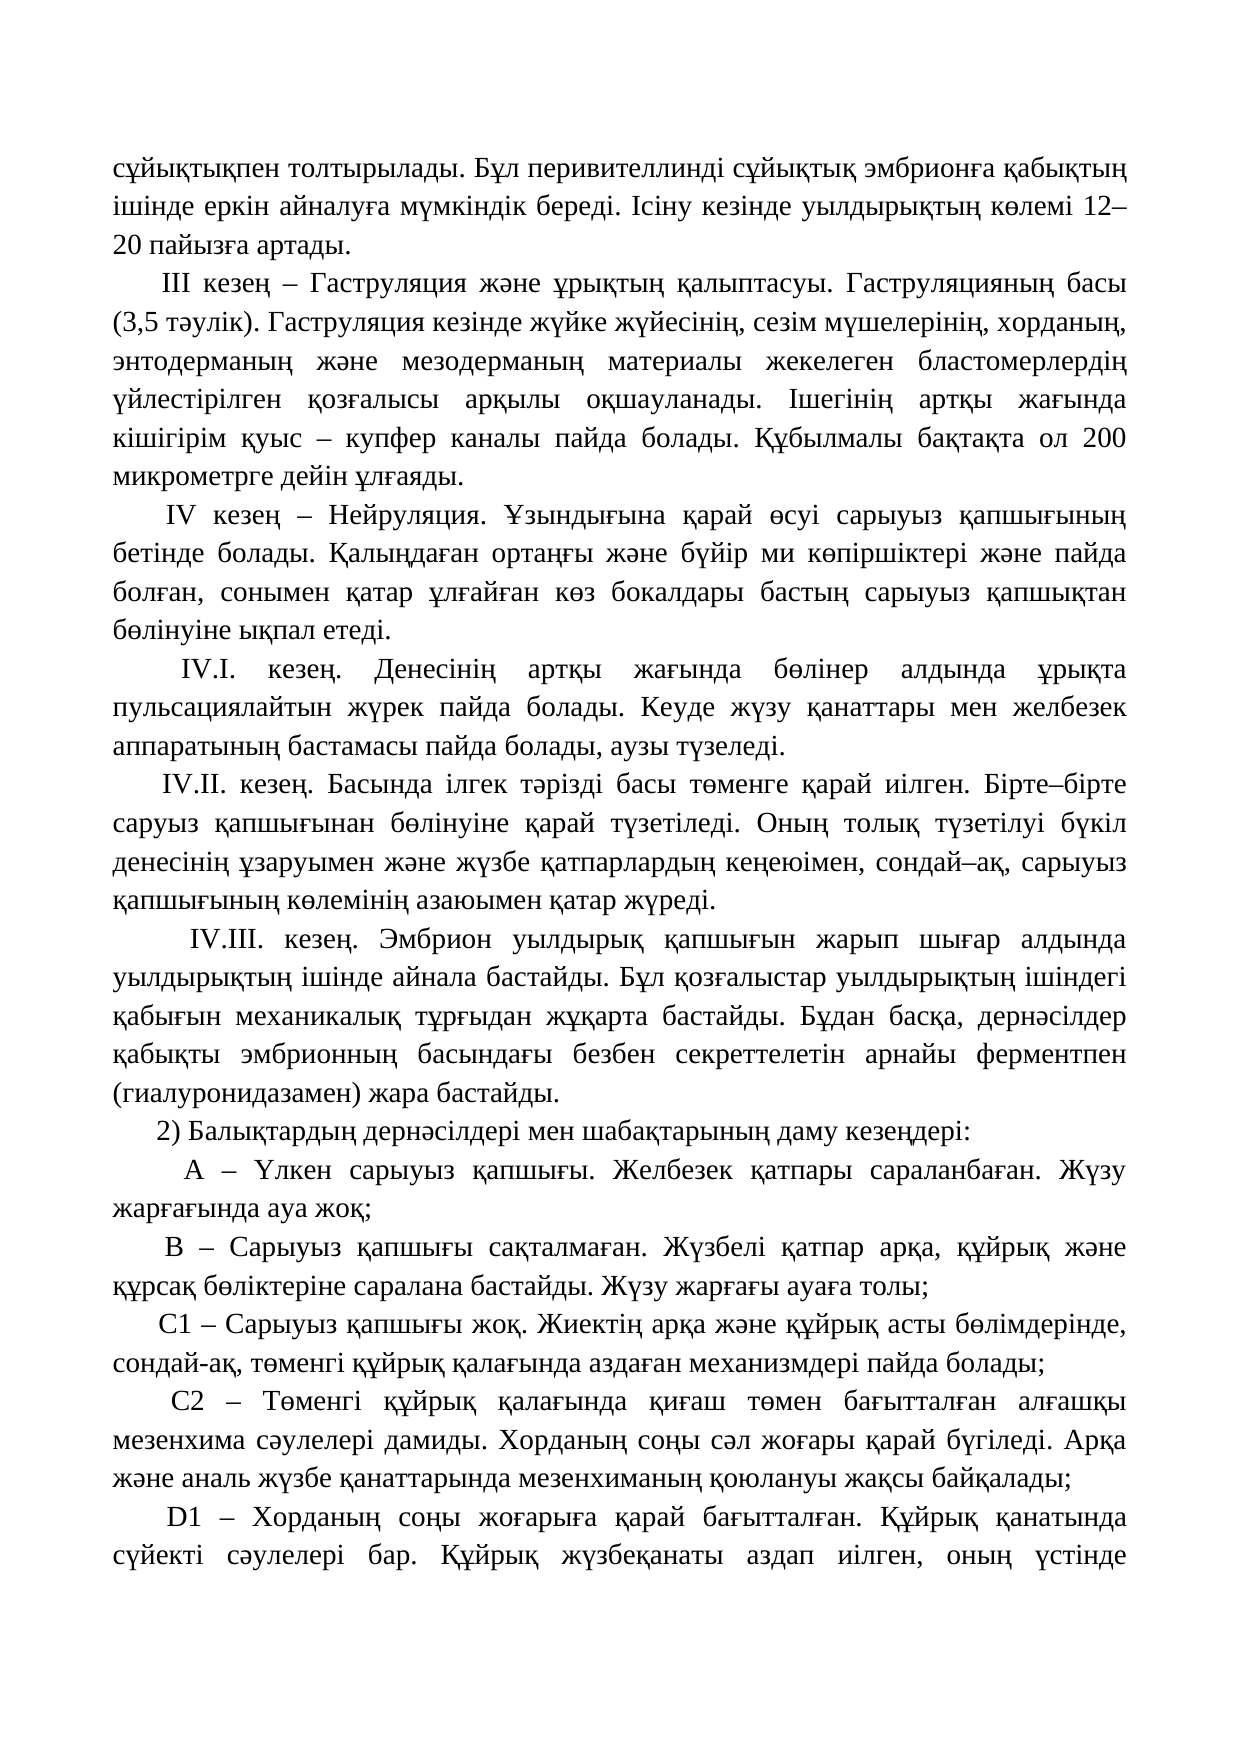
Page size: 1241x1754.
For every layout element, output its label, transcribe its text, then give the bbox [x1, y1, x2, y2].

text C1 – Сарыуыз қапшығы жоқ. Жиектің арқа және құйрық асты бөлімдерінде, сондай-ақ, төменгі құйрық қалағында аздаған механизмдері пайда болады; [112, 1306, 1128, 1378]
text IV.I. кезең. Денесінің артқы жағында бөлінер алдында ұрықта пульсациялайтын жүрек пайда болады. Кеуде жүзу қанаттары мен желбезек аппаратының бастамасы пайда болады, аузы түзеледі. [112, 651, 1128, 762]
text IV.III. кезең. Эмбрион уылдырық қапшығын жарып шығар алдында уылдырықтың ішінде айнала бастайды. Бұл қозғалыстар уылдырықтың ішіндегі қабығын механикалық тұрғыдан жұқарта бастайды. Бұдан басқа, дернәсілдер қабықты эмбрионның басындағы безбен секреттелетін арнайы ферментпен (гиалуронидазамен) жара бастайды. [112, 921, 1128, 1108]
text B – Сарыуыз қапшығы сақталмаған. Жүзбелі қатпар арқа, құйрық және құрсақ бөліктеріне саралана бастайды. Жүзу жарғағы ауаға толы; [112, 1229, 1128, 1301]
text 2) Балықтардың дернәсілдері мен шабақтарының даму кезеңдері: [112, 1113, 1128, 1147]
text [112, 1499, 1128, 1571]
text A – Үлкен сарыуыз қапшығы. Желбезек қатпары сараланбаған. Жүзу жарғағында ауа жоқ; [112, 1152, 1128, 1224]
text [112, 150, 1128, 261]
text III кезең – Гаструляция және ұрықтың қалыптасуы. Гаструляцияның басы (3,5 тәулік). Гаструляция кезінде жүйке жүйесінің, сезім мүшелерінің, хорданың, энтодерманың және мезодерманың материалы жекелеген бластомерлердің үйлестірілген қозғалысы арқылы оқшауланады. Ішегінің артқы жағында кішігірім қуыс – купфер каналы пайда болады. Құбылмалы бақтақта ол 200 микрометрге дейін ұлғаяды. [112, 266, 1128, 492]
text C2 – Төменгі құйрық қалағында қиғаш төмен бағытталған алғашқы мезенхима сәулелері дамиды. Хорданың соңы сәл жоғары қарай бүгіледі. Арқа және аналь жүзбе қанаттарында мезенхиманың қоюлануы жақсы байқалады; [112, 1383, 1128, 1494]
text IV кезең – Нейруляция. Ұзындығына қарай өсуі сарыуыз қапшығының бетінде болады. Қалыңдаған ортаңғы және бүйір ми көпіршіктері және пайда болған, сонымен қатар ұлғайған көз бокалдары бастың сарыуыз қапшықтан бөлінуіне ықпал етеді. [112, 497, 1128, 646]
text IV.II. кезең. Басында ілгек тәрізді басы төменге қарай иілген. Бірте–бірте саруыз қапшығынан бөлінуіне қарай түзетіледі. Оның толық түзетілуі бүкіл денесінің ұзаруымен және жүзбе қатпарлардың кеңеюімен, сондай–ақ, сарыуыз қапшығының көлемінің азаюымен қатар жүреді. [112, 767, 1128, 916]
